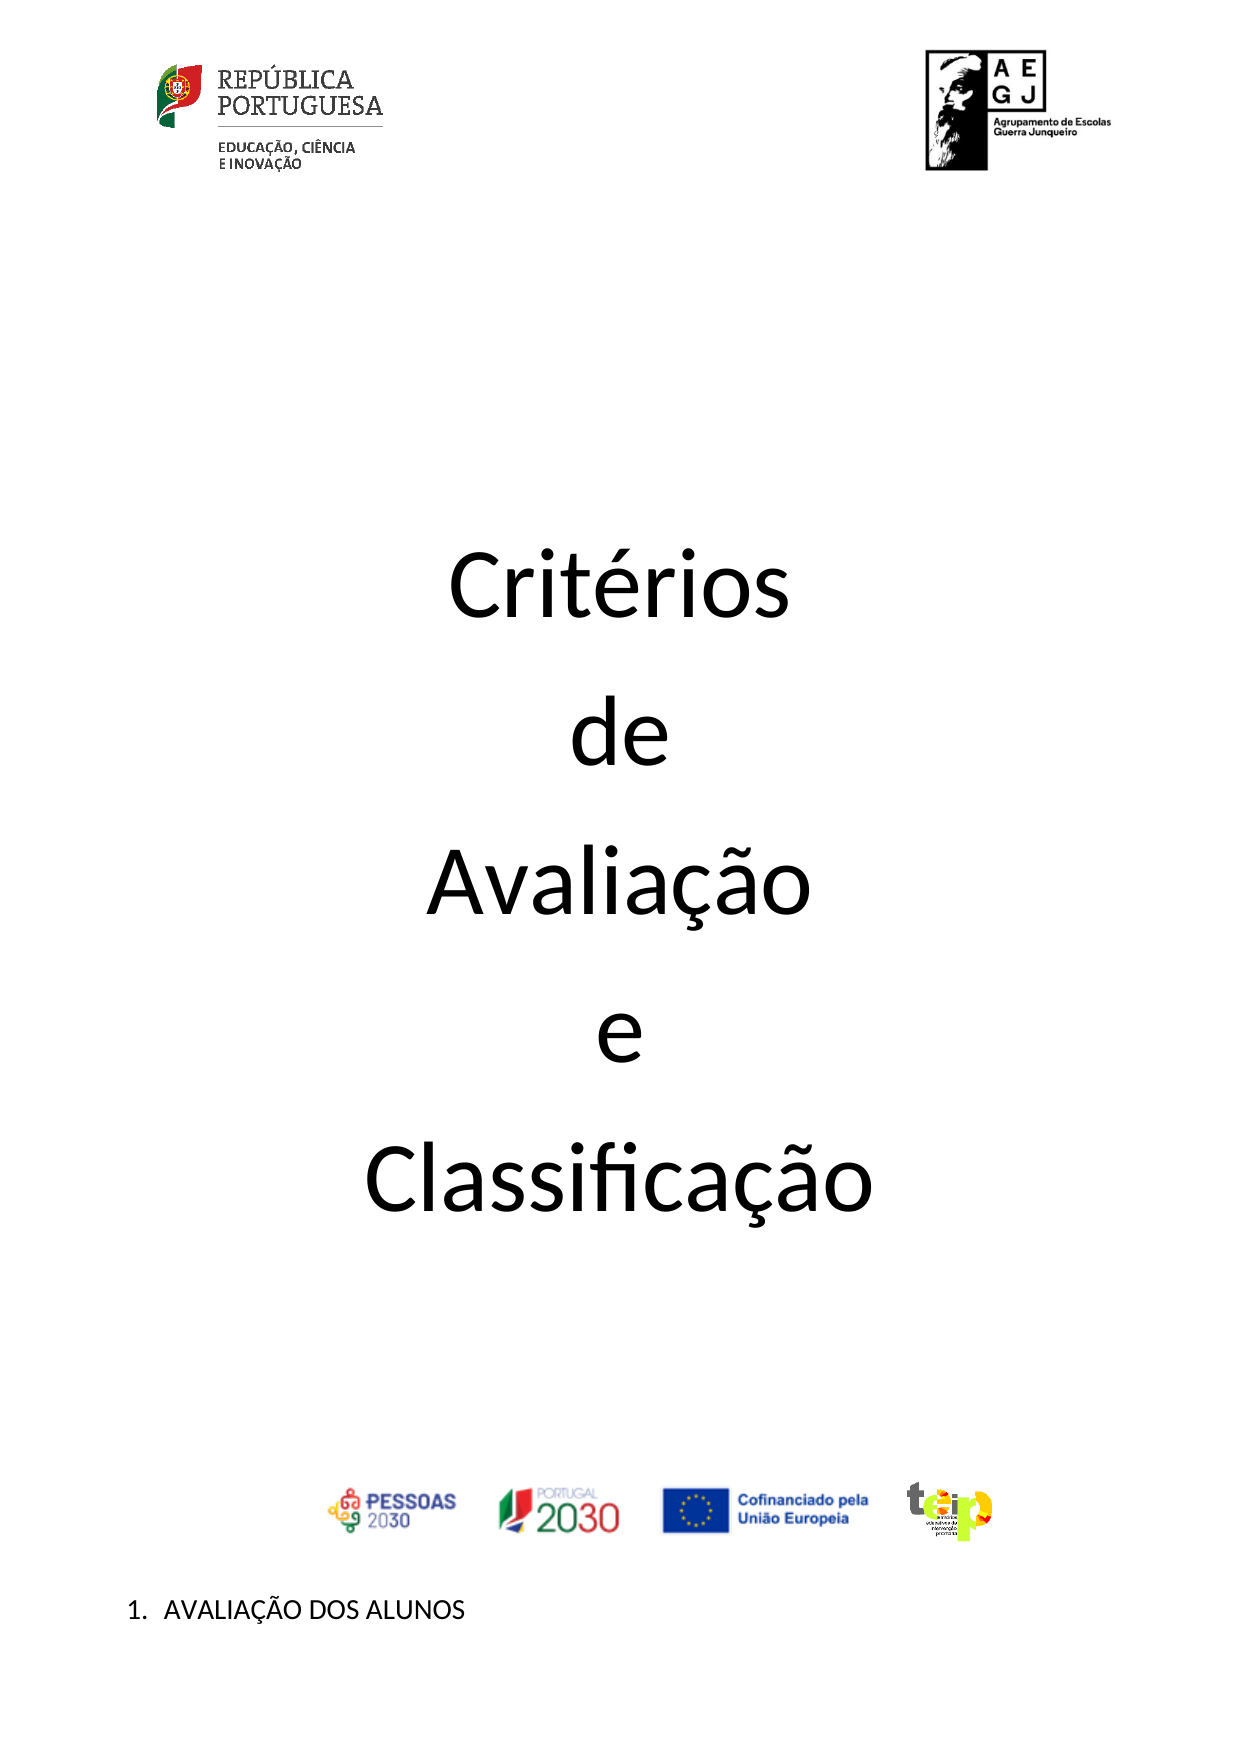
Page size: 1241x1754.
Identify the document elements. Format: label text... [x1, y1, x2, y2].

picture [297, 1455, 994, 1554]
text de [75, 669, 1165, 791]
list AVALIAÇÃO DOS ALUNOS [126, 1591, 1079, 1627]
text e [75, 966, 1165, 1088]
picture [157, 64, 383, 172]
picture [886, 45, 1134, 172]
text Critérios [75, 520, 1165, 642]
text Avaliação [75, 817, 1165, 939]
text Classificação [75, 1114, 1165, 1236]
